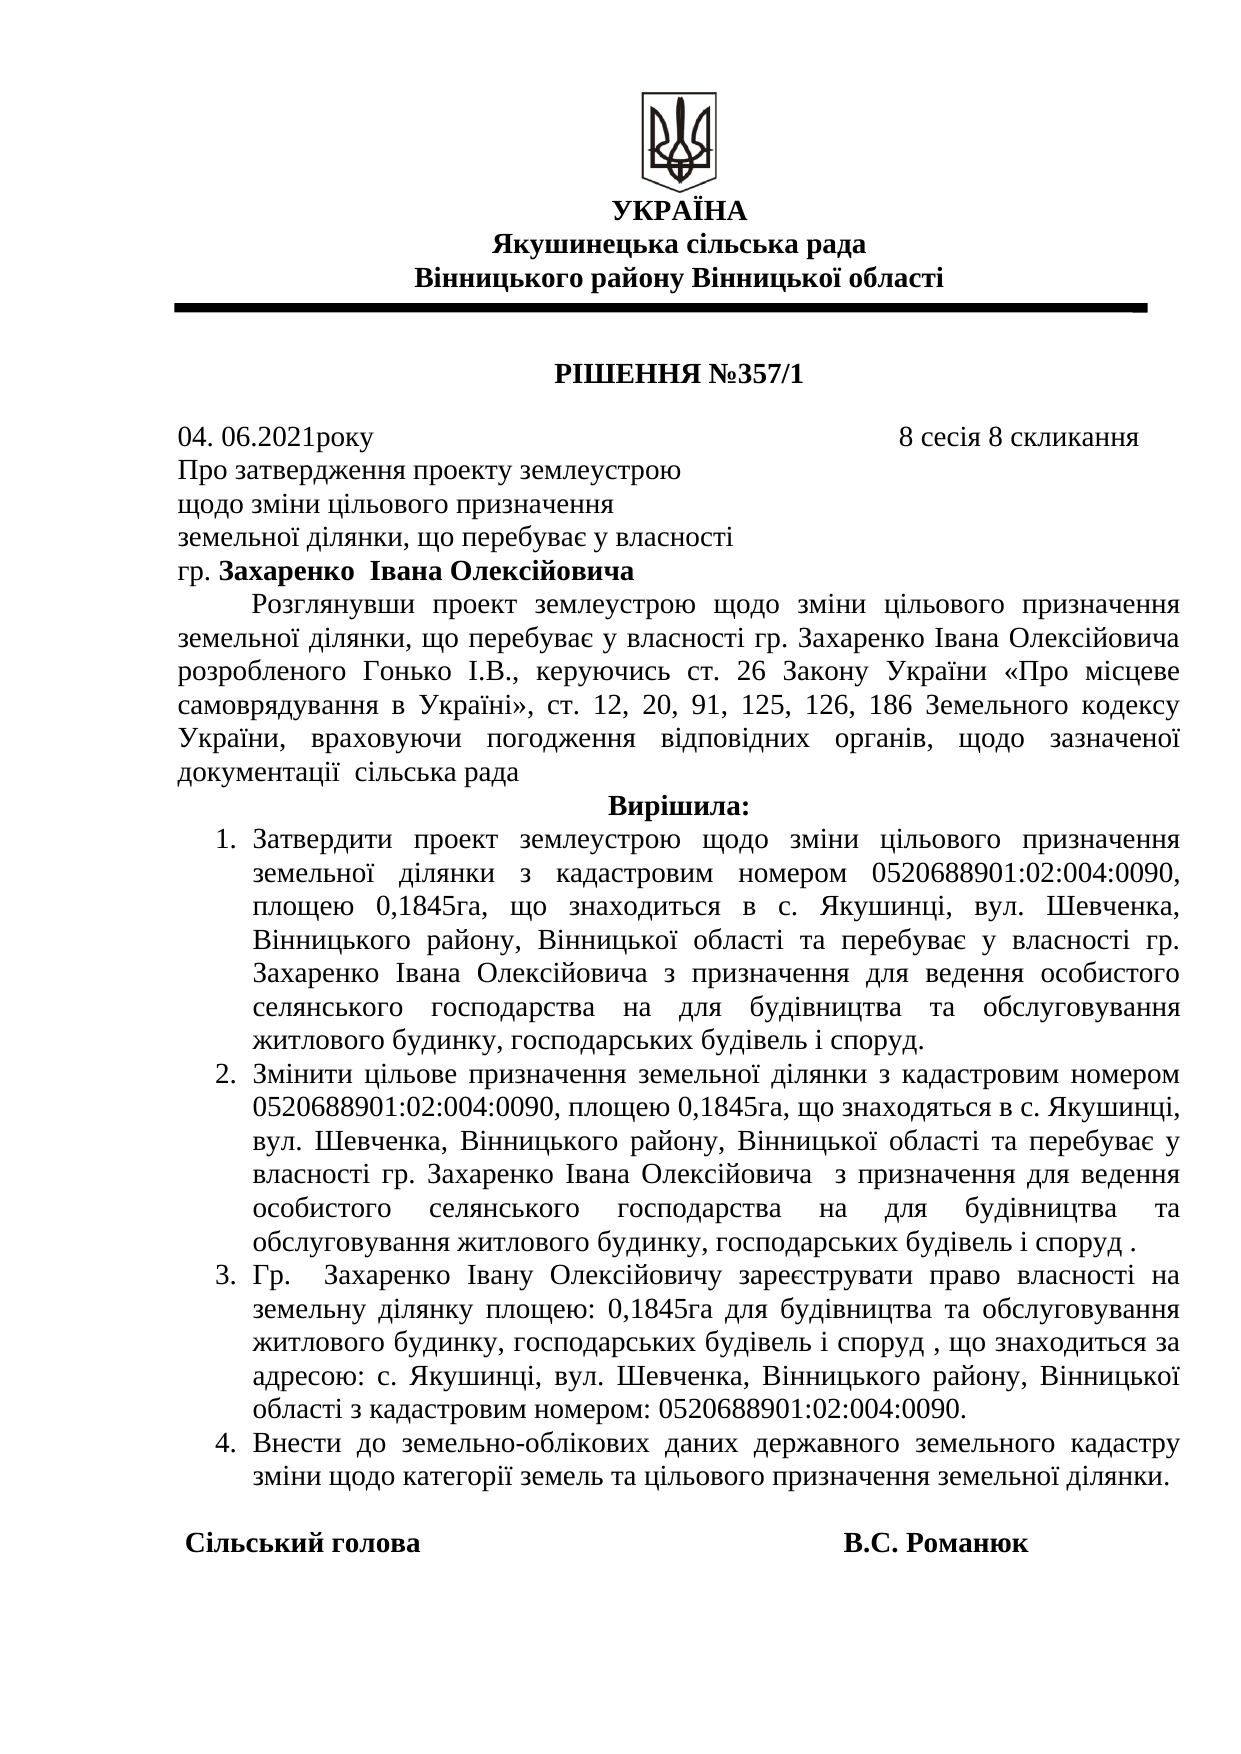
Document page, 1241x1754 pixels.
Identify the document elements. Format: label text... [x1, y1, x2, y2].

text гр. Захаренко Івана Олексійовича [177, 553, 1181, 586]
text Про затвердження проекту землеустрою [177, 452, 1181, 486]
text 04. 06.2021року 8 сесія 8 скликання [177, 419, 1181, 452]
list Затвердити проект землеустрою щодо зміни цільового призначення земельної ділянки з кадастровим номером 0520688901:02:004:0090, площею 0,1845га, що знаходиться в с. Якушинці, вул. Шевченка, Вінницького району, Вінницької області та перебуває у власності гр. Захаренко Івана Олексійовича з призначення для ведення особистого селянського господарства на для будівництва та обслуговування житлового будинку, господарських будівель і споруд. [215, 821, 1181, 1056]
text Вирішила: [177, 788, 1181, 821]
text земельної ділянки, що перебуває у власності [177, 519, 1181, 553]
list Змінити цільове призначення земельної ділянки з кадастровим номером 0520688901:02:004:0090, площею 0,1845га, що знаходяться в с. Якушинці, вул. Шевченка, Вінницького району, Вінницької області та перебуває у власності гр. Захаренко Івана Олексійовича з призначення для ведення особистого селянського господарства на для будівництва та обслуговування житлового будинку, господарських будівель і споруд . [215, 1056, 1181, 1257]
text щодо зміни цільового призначення [177, 486, 1181, 519]
text Україна [177, 193, 1181, 226]
text Розглянувши проект землеустрою щодо зміни цільового призначення земельної ділянки, що перебуває у власності гр. Захаренко Івана Олексійовича розробленого Гонько І.В., керуючись ст. 26 Закону України «Про місцеве самоврядування в Україні», ст. 12, 20, 91, 125, 126, 186 Земельного кодексу України, враховуючи погодження відповідних органів, щодо зазначеної документації сільська рада [177, 586, 1181, 788]
list Гр. Захаренко Івану Олексійовичу зареєструвати право власності на земельну ділянку площею: 0,1845га для будівництва та обслуговування житлового будинку, господарських будівель і споруд , що знаходиться за адресою: с. Якушинці, вул. Шевченка, Вінницького району, Вінницької області з кадастровим номером: 0520688901:02:004:0090. [215, 1257, 1181, 1425]
picture [641, 92, 717, 193]
text РІШЕННЯ №357/1 [177, 356, 1181, 389]
text Вінницького району Вінницької області [177, 260, 1181, 293]
text Якушинецька сільська рада [177, 226, 1181, 260]
text Сільський голова В.С. Романюк [177, 1526, 1181, 1559]
list Внести до земельно-облікових даних державного земельного кадастру зміни щодо категорії земель та цільового призначення земельної ділянки. [215, 1425, 1181, 1492]
